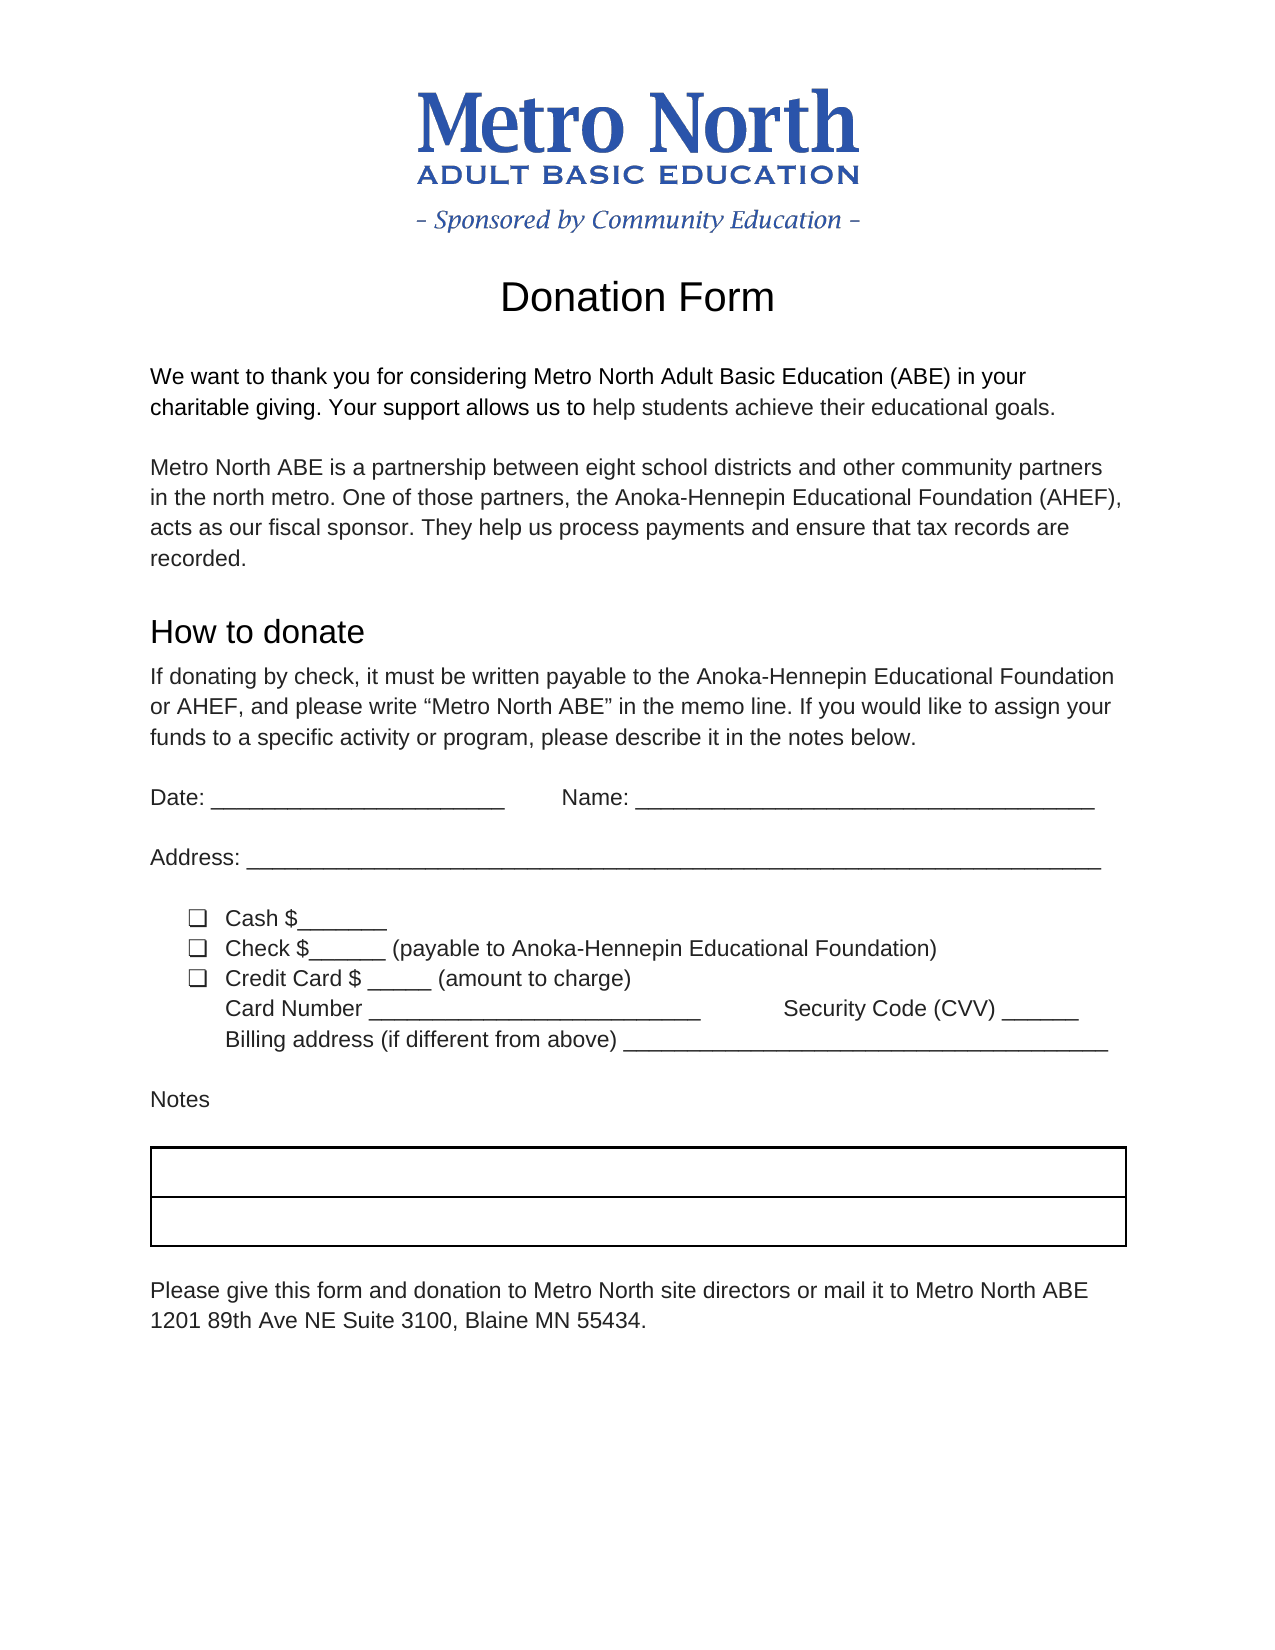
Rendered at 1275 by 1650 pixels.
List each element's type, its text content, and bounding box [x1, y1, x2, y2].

text Please give this form and donation to Metro North site directors or mail it to Metro North ABE 1201 89th Ave NE Suite 3100, Blaine MN 55434. [150, 1277, 1125, 1334]
list Credit Card $ _____ (amount to charge) [187, 965, 1125, 992]
table_cell [152, 1198, 1125, 1245]
text Address: ___________________________________________________________________ [150, 844, 1125, 871]
text If donating by check, it must be written payable to the Anoka-Hennepin Educational Foundation or AHEF, and please write “Metro North ABE” in the memo line. If you would like to assign your funds to a specific activity or program, please describe it in the notes below. [150, 663, 1125, 750]
text We want to thank you for considering Metro North Adult Basic Education (ABE) in your charitable giving. Your support allows us to help students achieve their educational goals. [150, 363, 1125, 420]
subtitle How to donate [150, 612, 1125, 651]
text Card Number __________________________ Security Code (CVV) ______ [225, 995, 1125, 1022]
list Check $______ (payable to Anoka-Hennepin Educational Foundation) [187, 935, 1125, 961]
table_header [152, 1149, 1125, 1196]
text Notes [150, 1086, 1125, 1112]
list Cash $_______ [187, 905, 1125, 931]
subtitle Donation Form [150, 273, 1125, 321]
picture [407, 75, 868, 242]
text Billing address (if different from above) ______________________________________ [225, 1026, 1125, 1052]
text Date: _______________________ Name: ____________________________________ [150, 784, 1125, 810]
text Metro North ABE is a partnership between eight school districts and other community partners in the north metro. One of those partners, the Anoka-Hennepin Educational Foundation (AHEF), acts as our fiscal sponsor. They help us process payments and ensure that tax records are recorded. [150, 454, 1125, 571]
